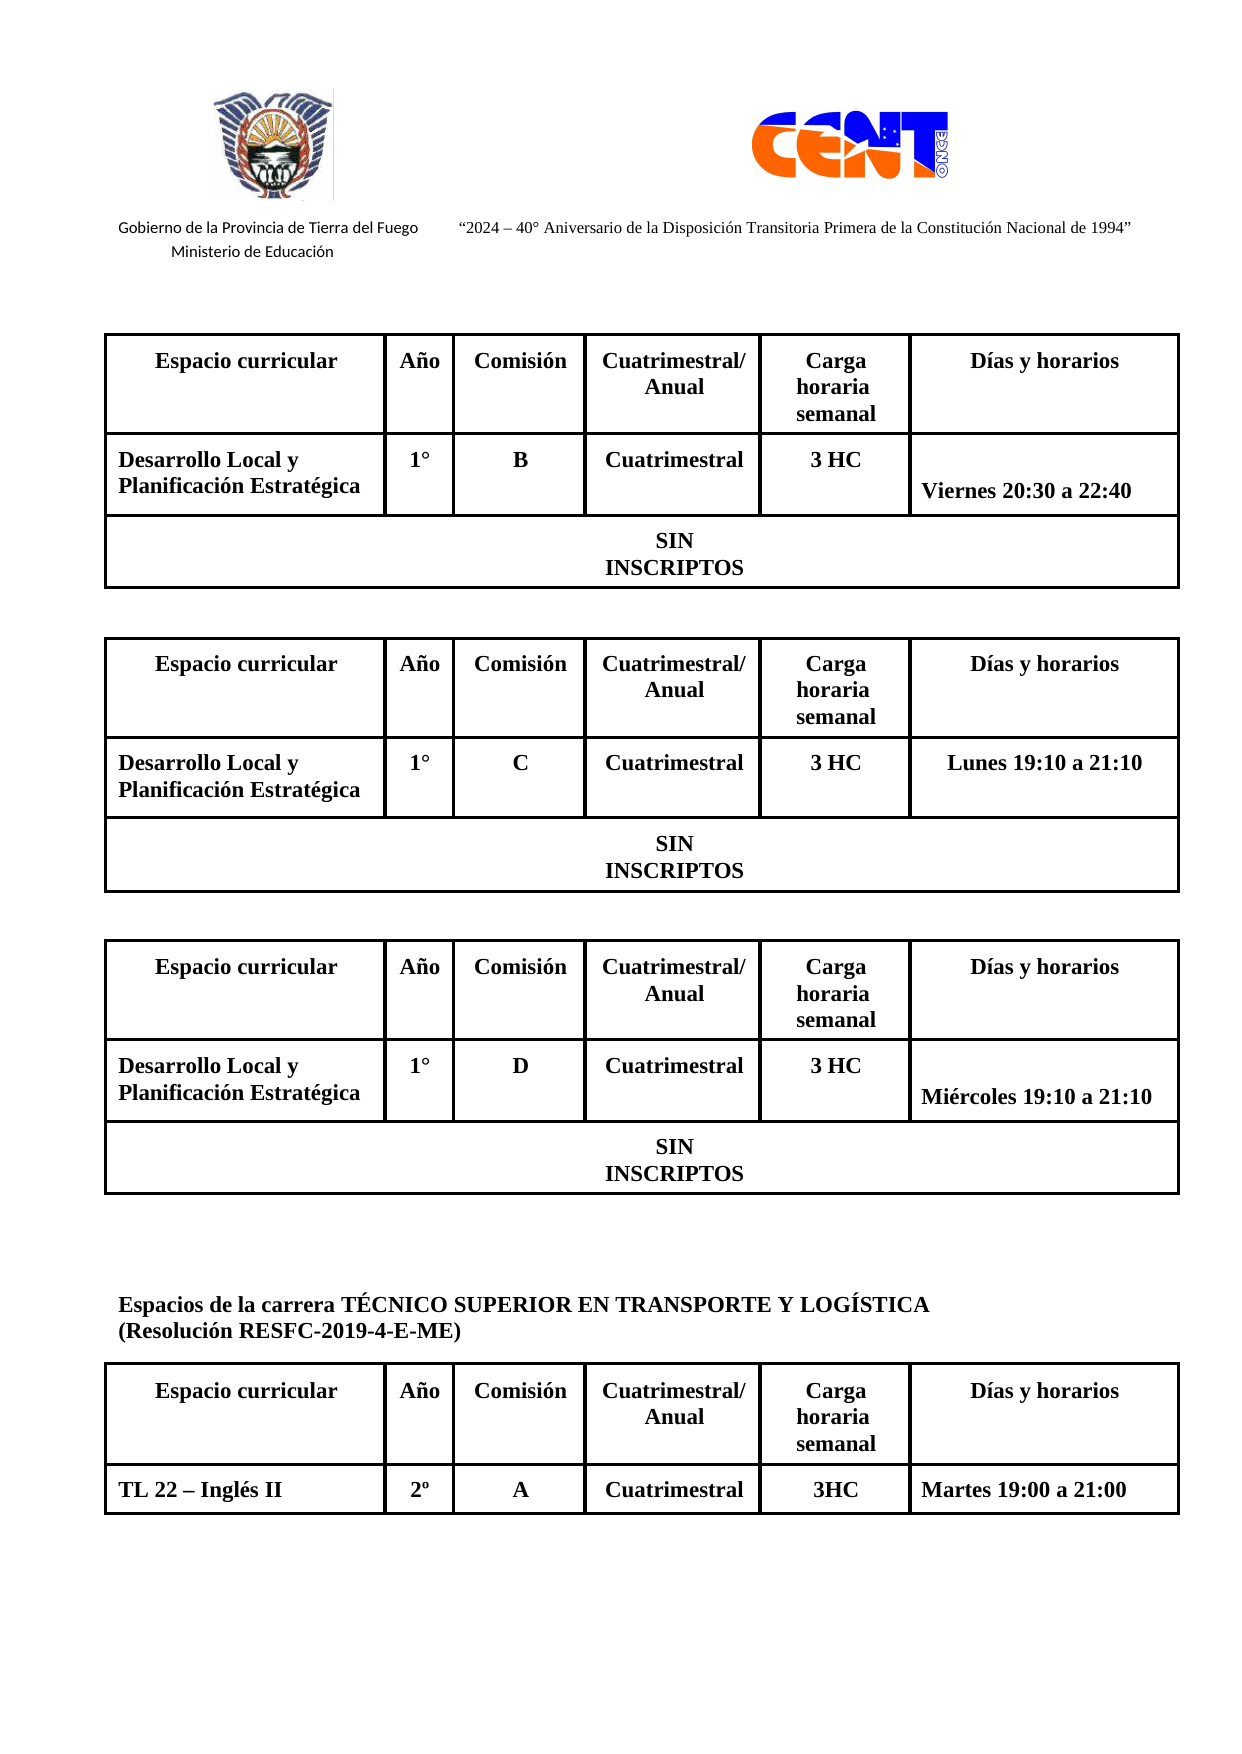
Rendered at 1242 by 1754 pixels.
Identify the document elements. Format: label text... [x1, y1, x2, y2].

table_header Comisión [455, 640, 583, 736]
table_header Comisión [455, 942, 583, 1038]
table_cell Cuatrimestral [587, 435, 758, 514]
table_cell C [455, 739, 583, 816]
table_cell Cuatrimestral [587, 1041, 758, 1120]
picture [752, 110, 949, 179]
table_cell SIN INSCRIPTOS [107, 1123, 1177, 1192]
table_cell SIN INSCRIPTOS [107, 517, 1177, 586]
table_cell B [455, 435, 583, 514]
table_header Cuatrimestral/ Anual [587, 640, 758, 736]
table_header Espacio curricular [107, 640, 383, 736]
table_header Carga horaria semanal [762, 640, 908, 736]
table_cell D [455, 1041, 583, 1120]
table_header Cuatrimestral/ Anual [587, 942, 758, 1038]
table_header Días y horarios [912, 640, 1177, 736]
picture [213, 89, 334, 201]
table_cell 3HC [762, 1466, 908, 1512]
table_cell 3 HC [762, 739, 908, 816]
table_header Comisión [455, 1365, 583, 1463]
table_header Espacio curricular [107, 1365, 383, 1463]
table_cell Lunes 19:10 a 21:10 [912, 739, 1177, 816]
table_header Comisión [455, 336, 583, 432]
table_cell A [455, 1466, 583, 1512]
table_header Cuatrimestral/ Anual [587, 1365, 758, 1463]
table_cell Cuatrimestral [587, 1466, 758, 1512]
table_cell Desarrollo Local y Planificación Estratégica [107, 739, 383, 816]
table_cell 3 HC [762, 1041, 908, 1120]
table_header Carga horaria semanal [762, 942, 908, 1038]
table_cell Viernes 20:30 a 22:40 [912, 435, 1177, 514]
table_cell Miércoles 19:10 a 21:10 [912, 1041, 1177, 1120]
table_cell 1° [387, 435, 452, 514]
table_cell 2º [387, 1466, 452, 1512]
table_header Año [387, 640, 452, 736]
table_cell Desarrollo Local y Planificación Estratégica [107, 435, 383, 514]
table_cell SIN INSCRIPTOS [107, 819, 1177, 890]
table_cell Cuatrimestral [587, 739, 758, 816]
table_header Espacio curricular [107, 942, 383, 1038]
table_header Año [387, 942, 452, 1038]
subtitle Espacios de la carrera TÉCNICO SUPERIOR EN TRANSPORTE Y LOGÍSTICA (Resolución RESFC-2019-4-E-ME) [118, 1291, 1048, 1343]
table_header Días y horarios [912, 336, 1177, 432]
table_header Cuatrimestral/ Anual [587, 336, 758, 432]
table_cell 1° [387, 739, 452, 816]
table_cell Desarrollo Local y Planificación Estratégica [107, 1041, 383, 1120]
table_cell TL 22 – Inglés II [107, 1466, 383, 1512]
table_header Año [387, 336, 452, 432]
table_header Días y horarios [912, 1365, 1177, 1463]
table_header Carga horaria semanal [762, 336, 908, 432]
table_cell Martes 19:00 a 21:00 [912, 1466, 1177, 1512]
table_header Carga horaria semanal [762, 1365, 908, 1463]
table_header Año [387, 1365, 452, 1463]
table_cell 1° [387, 1041, 452, 1120]
table_header Espacio curricular [107, 336, 383, 432]
table_cell 3 HC [762, 435, 908, 514]
table_header Días y horarios [912, 942, 1177, 1038]
